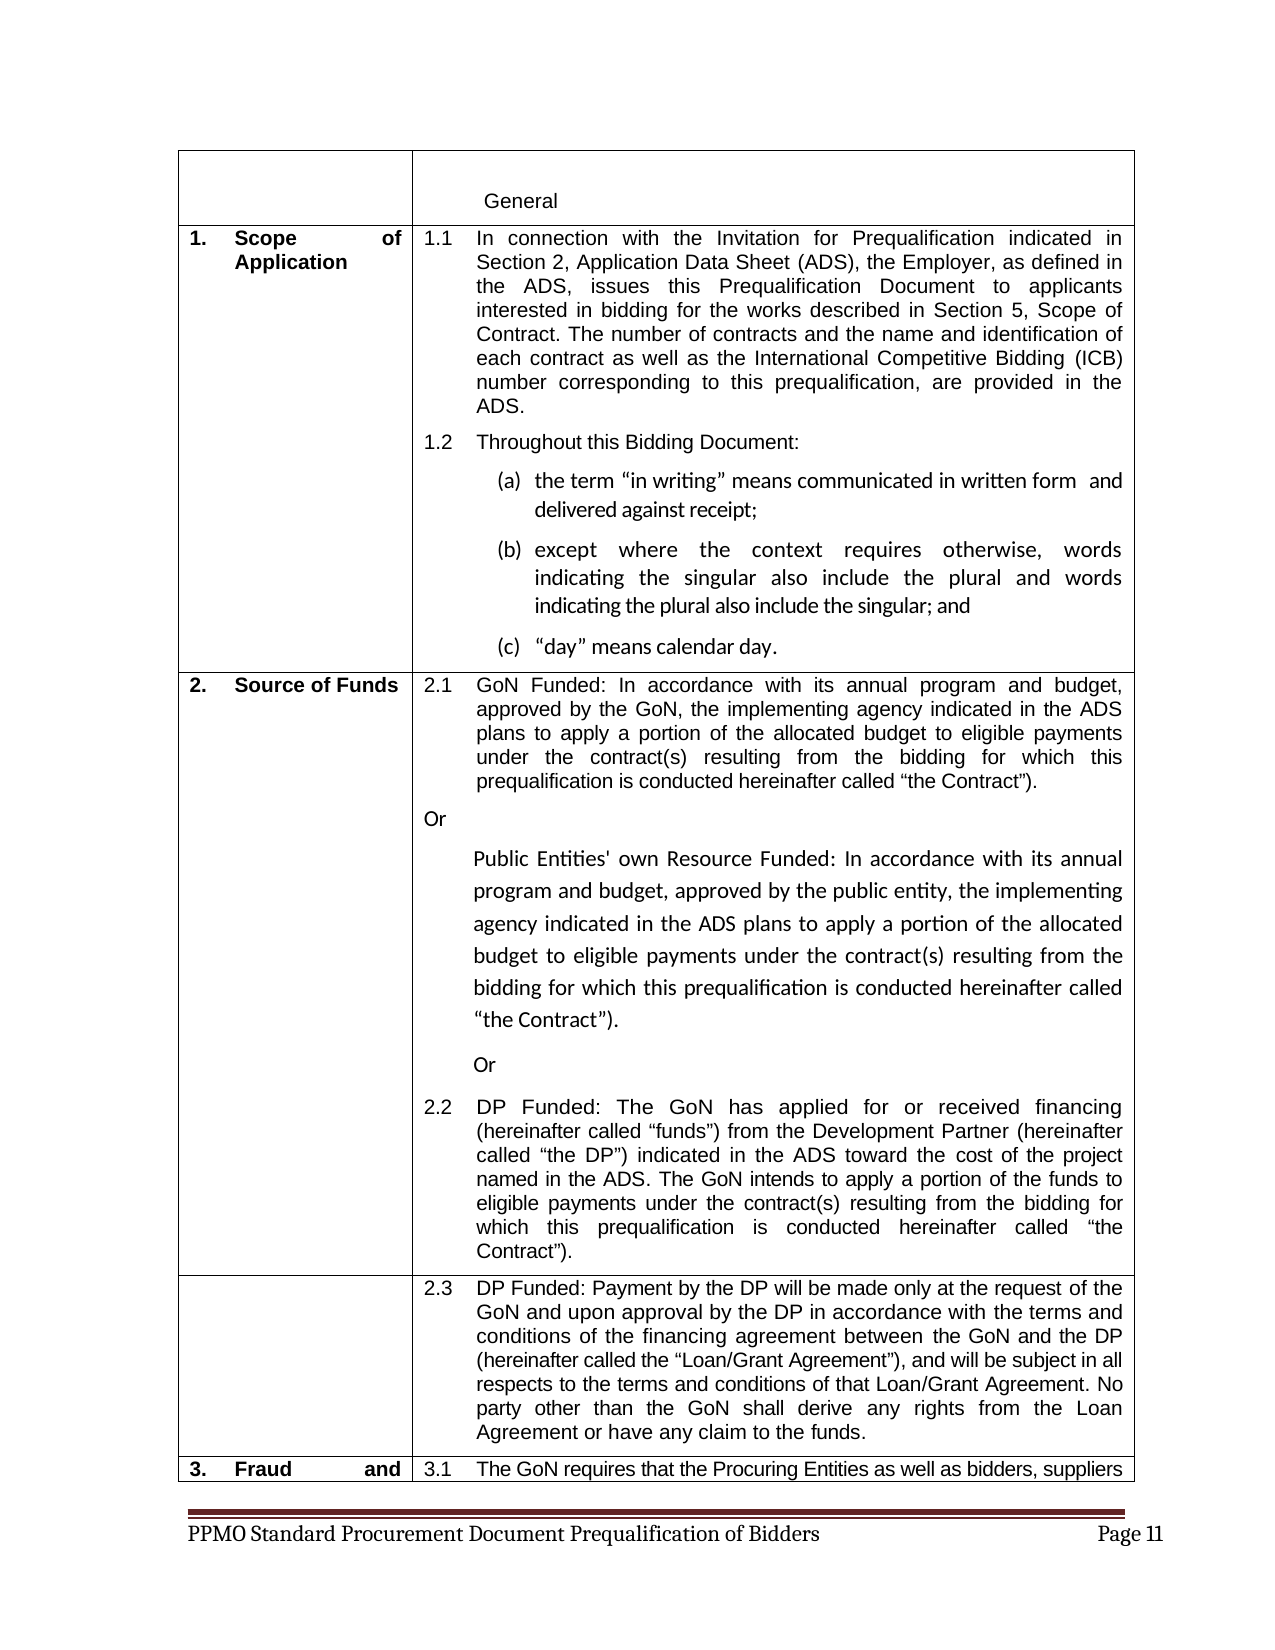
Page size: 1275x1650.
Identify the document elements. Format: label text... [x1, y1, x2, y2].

table_header General [413, 151, 1134, 225]
table_header [179, 151, 412, 225]
table_cell In connection with the Invitation for Prequalification indicated in Section 2, Application Data Sheet (ADS), the Employer, as defined in the ADS, issues this Prequalification Document to applicants interested in bidding for the works described in Section 5, Scope of Contract. The number of contracts and the name and identification of each contract as well as the International Competitive Bidding (ICB) number corresponding to this prequalification, are provided in the ADS. Throughout this Bidding Document: the term “in writing” means communicated in written form and delivered against receipt; except where the context requires otherwise, words indicating the singular also include the plural and words indicating the plural also include the singular; and “day” means calendar day. [413, 226, 1134, 672]
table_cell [179, 1457, 412, 1481]
table_cell DP Funded: Payment by the DP will be made only at the request of the GoN and upon approval by the DP in accordance with the terms and conditions of the financing agreement between the GoN and the DP (hereinafter called the “Loan/Grant Agreement”), and will be subject in all respects to the terms and conditions of that Loan/Grant Agreement. No party other than the GoN shall derive any rights from the Loan Agreement or have any claim to the funds. [413, 1276, 1134, 1456]
table_cell GoN Funded: In accordance with its annual program and budget, approved by the GoN, the implementing agency indicated in the ADS plans to apply a portion of the allocated budget to eligible payments under the contract(s) resulting from the bidding for which this prequalification is conducted hereinafter called “the Contract”). Or Public Entities' own Resource Funded: In accordance with its annual program and budget, approved by the public entity, the implementing agency indicated in the ADS plans to apply a portion of the allocated budget to eligible payments under the contract(s) resulting from the bidding for which this prequalification is conducted hereinafter called “the Contract”). Or DP Funded: The GoN has applied for or received financing (hereinafter called “funds”) from the Development Partner (hereinafter called “the DP”) indicated in the ADS toward the cost of the project named in the ADS. The GoN intends to apply a portion of the funds to eligible payments under the contract(s) resulting from the bidding for which this prequalification is conducted hereinafter called “the Contract”). [413, 673, 1134, 1275]
table_cell [179, 1276, 412, 1456]
table_cell Scope of Application [179, 226, 412, 672]
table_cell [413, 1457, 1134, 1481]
table_cell Source of Funds [179, 673, 412, 1275]
